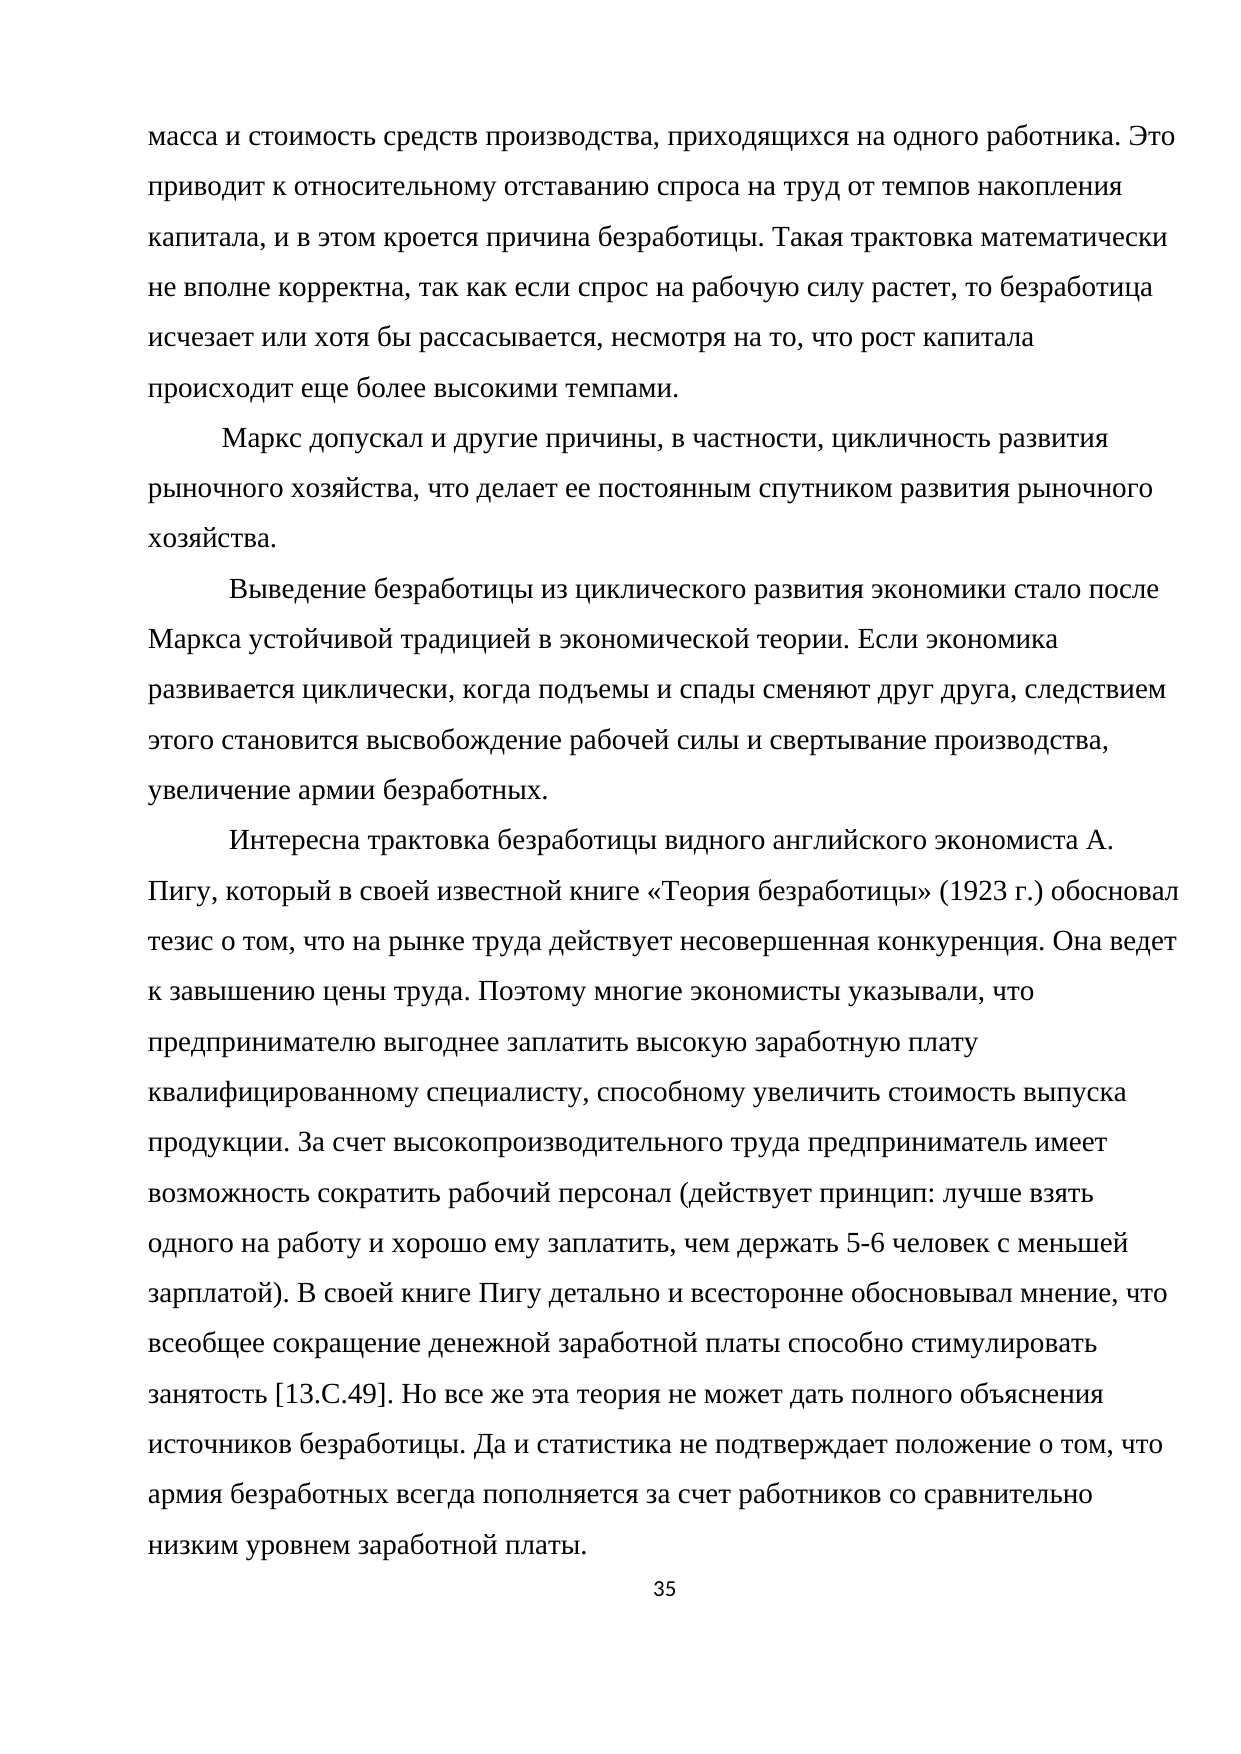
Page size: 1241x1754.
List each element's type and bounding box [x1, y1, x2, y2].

text [148, 118, 1181, 1560]
